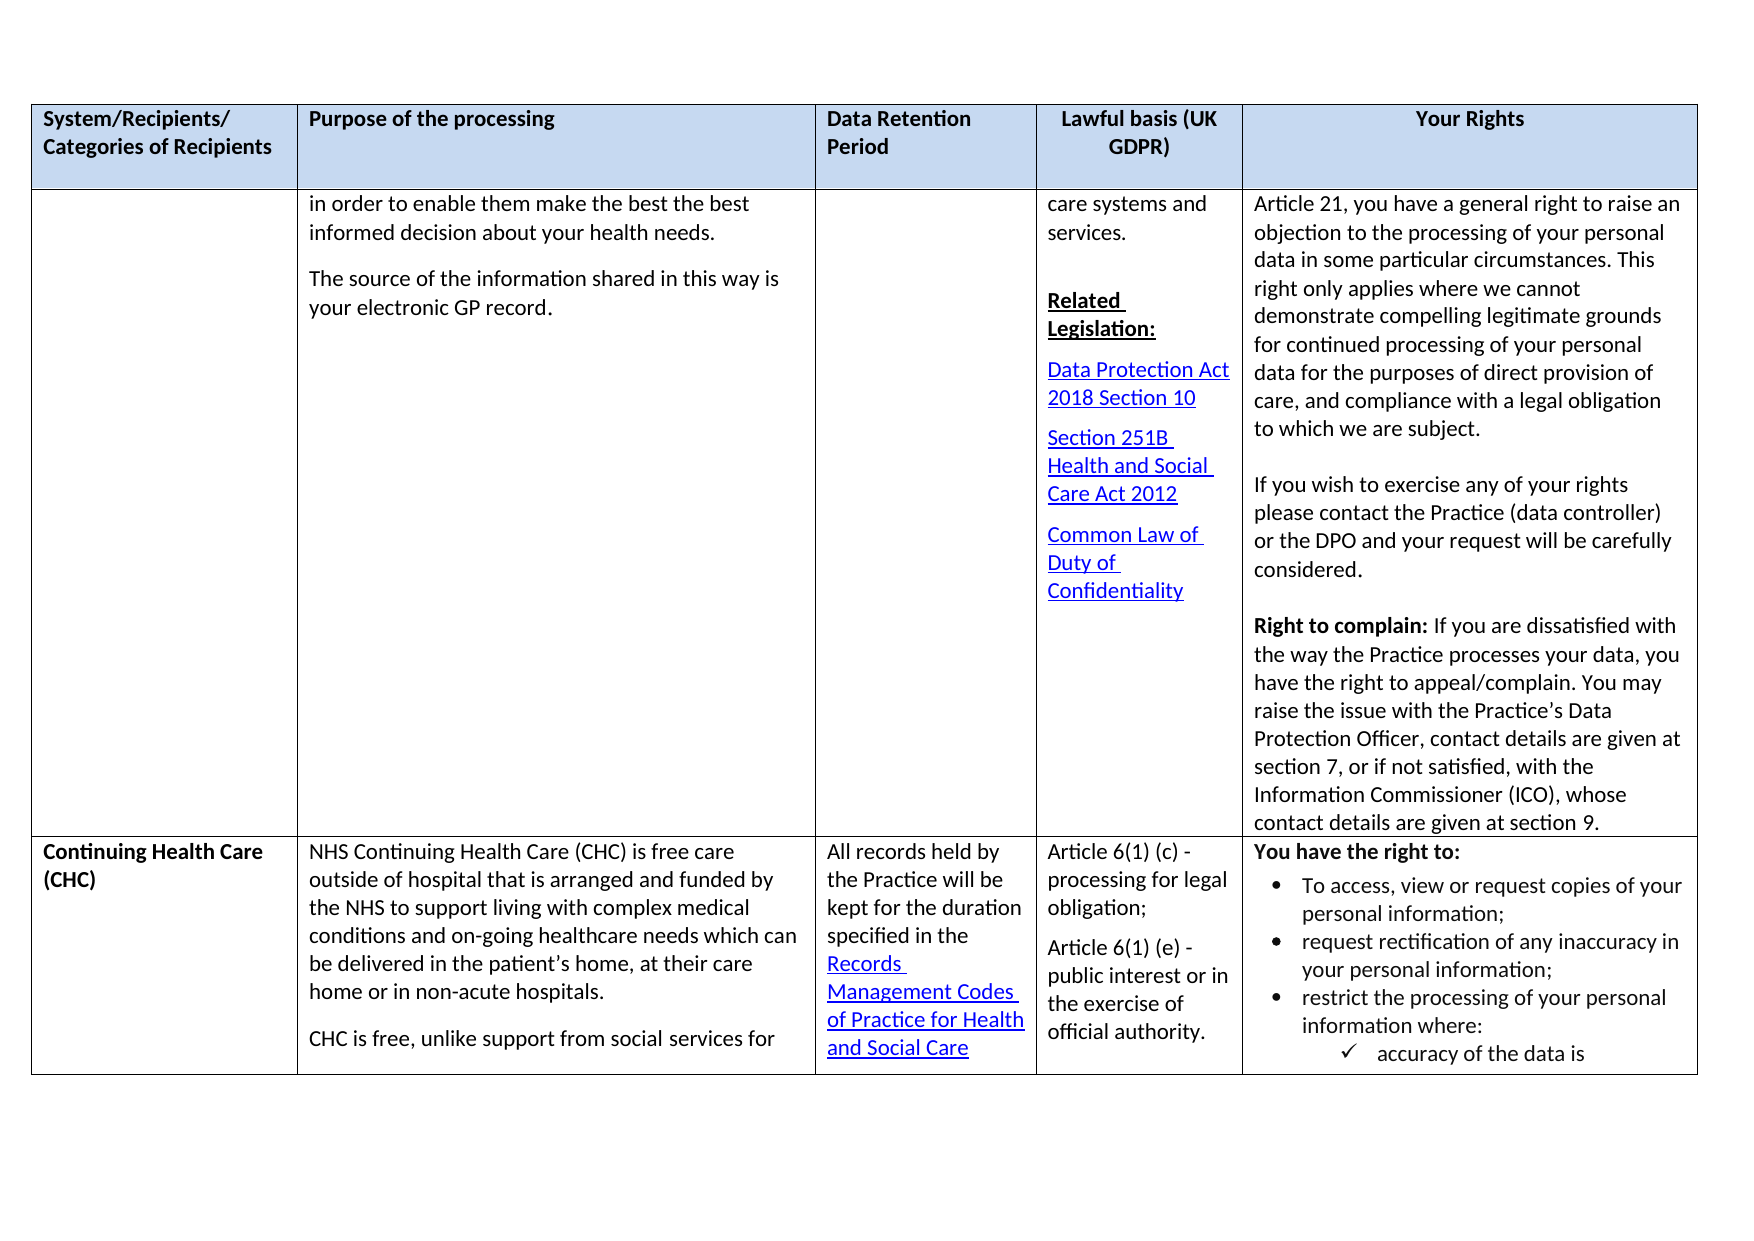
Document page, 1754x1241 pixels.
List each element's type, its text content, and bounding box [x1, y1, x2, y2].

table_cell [816, 837, 1036, 1073]
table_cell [1037, 837, 1242, 1073]
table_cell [1243, 190, 1697, 836]
table_header Lawful basis (UK GDPR) [1037, 105, 1242, 188]
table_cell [816, 190, 1036, 836]
table_header Purpose of the processing [298, 105, 815, 188]
table_header Data Retention Period [816, 105, 1036, 188]
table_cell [32, 190, 297, 836]
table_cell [298, 190, 815, 836]
table_header System/Recipients/ Categories of Recipients [32, 105, 297, 188]
table_cell Continuing Health Care (CHC) [32, 837, 297, 1073]
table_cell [1037, 190, 1242, 836]
table_header Your Rights [1243, 105, 1697, 188]
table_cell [1243, 837, 1697, 1073]
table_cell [298, 837, 815, 1073]
